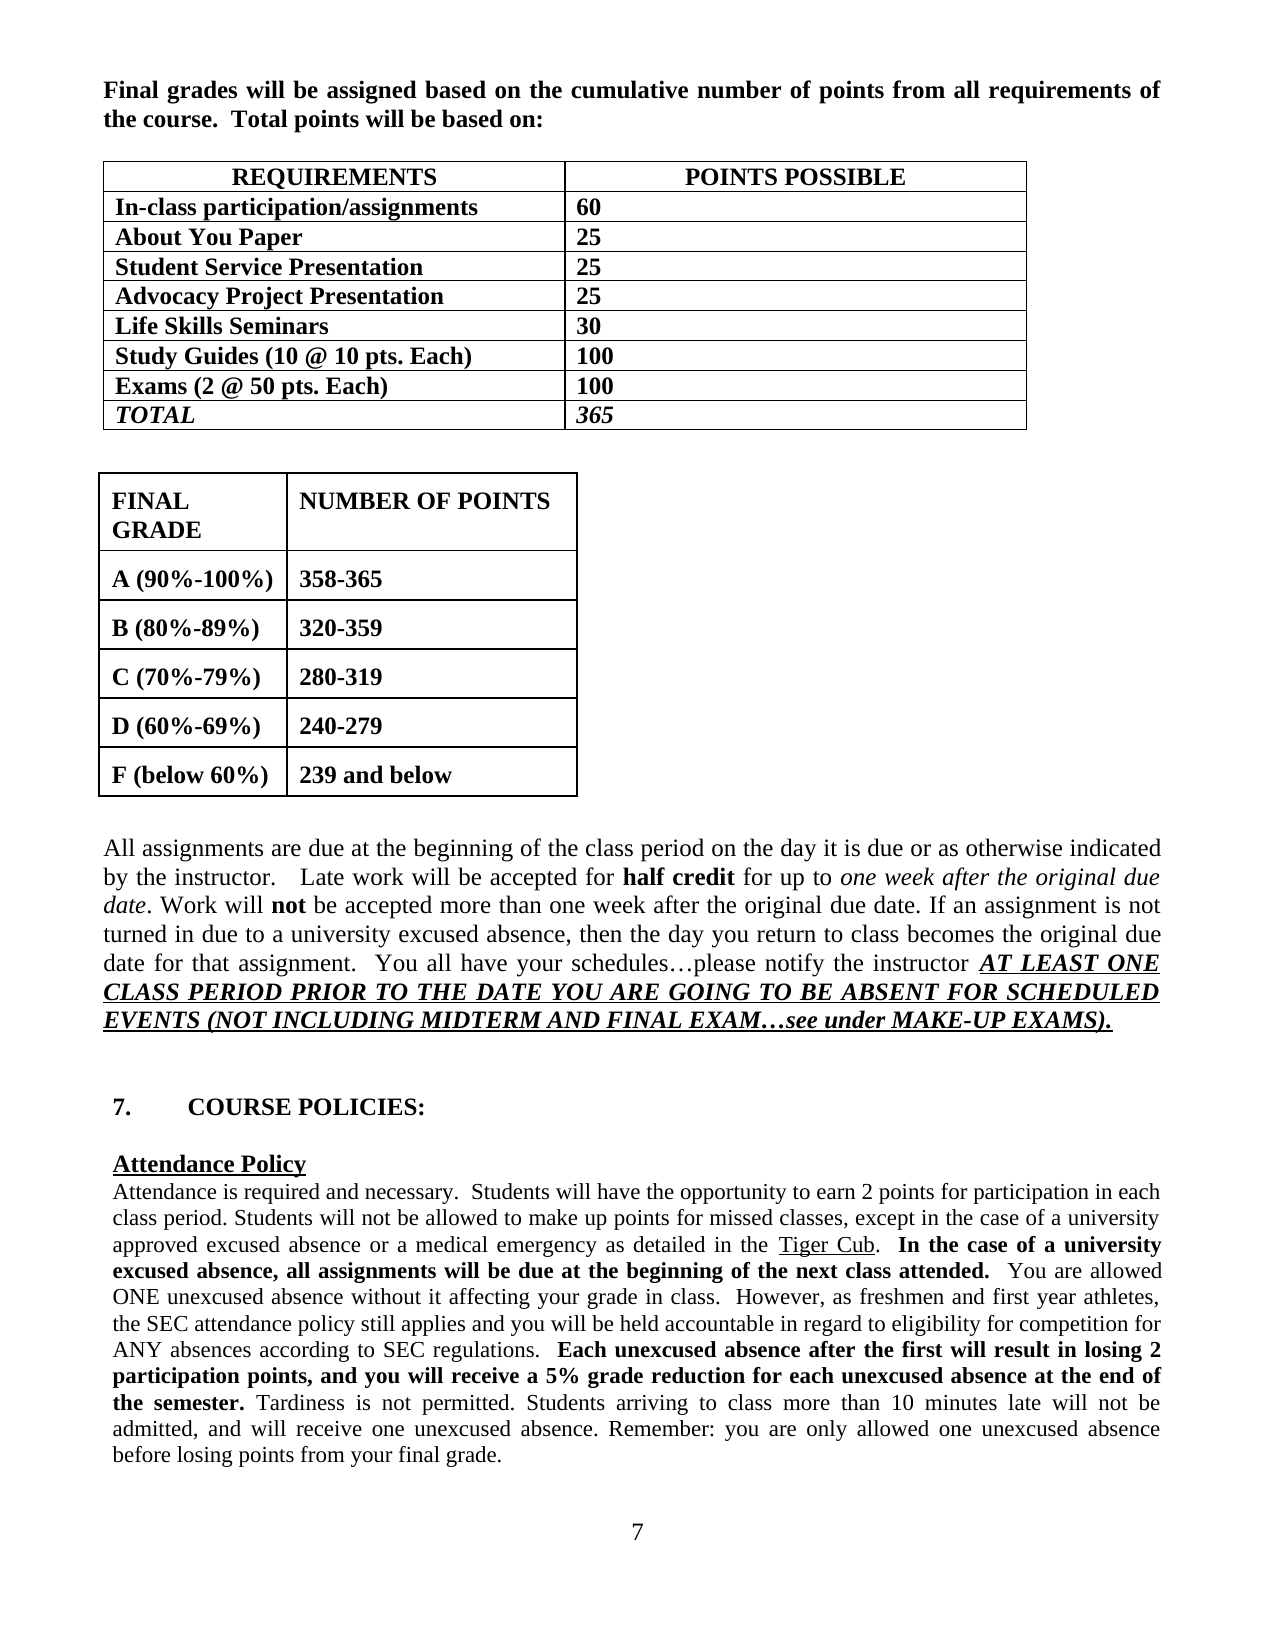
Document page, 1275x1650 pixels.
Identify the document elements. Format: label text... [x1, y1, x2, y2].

table_cell 25 [566, 222, 1026, 251]
table_cell Study Guides (10 @ 10 pts. Each) [104, 341, 564, 370]
text Attendance is required and necessary. Students will have the opportunity to earn 2 points for participation in each class period. Students will not be allowed to make up points for missed classes, except in the case of a university approved excused absence or a medical emergency as detailed in the Tiger Cub. In the case of a university excused absence, all assignments will be due at the beginning of the next class attended. You are allowed ONE unexcused absence without it affecting your grade in class. However, as freshmen and first year athletes, the SEC attendance policy still applies and you will be held accountable in regard to eligibility for competition for ANY absences according to SEC regulations. Each unexcused absence after the first will result in losing 2 participation points, and you will receive a 5% grade reduction for each unexcused absence at the end of the semester. Tardiness is not permitted. Students arriving to class more than 10 minutes late will not be admitted, and will receive one unexcused absence. Remember: you are only allowed one unexcused absence before losing points from your final grade. [112, 1178, 1162, 1468]
table_header FINAL GRADE [100, 474, 286, 549]
table_cell Life Skills Seminars [104, 311, 564, 340]
table_cell 358-365 [288, 551, 576, 599]
table_cell Advocacy Project Presentation [104, 281, 564, 310]
table_cell 60 [566, 192, 1026, 221]
table_header NUMBER OF POINTS [288, 474, 576, 549]
table_cell 100 [566, 341, 1026, 370]
table_cell 280-319 [288, 650, 576, 697]
table_cell 240-279 [288, 699, 576, 746]
table_cell C (70%-79%) [100, 650, 286, 697]
table_cell D (60%-69%) [100, 699, 286, 746]
table_cell B (80%-89%) [100, 601, 286, 648]
table_cell 25 [566, 281, 1026, 310]
text Attendance Policy [112, 1149, 1162, 1178]
text Final grades will be assigned based on the cumulative number of points from all requirements of the course. Total points will be based on: [103, 75, 1162, 132]
table_cell In-class participation/assignments [104, 192, 564, 221]
table_cell 239 and below [288, 748, 576, 795]
table_cell Student Service Presentation [104, 252, 564, 280]
table_cell A (90%-100%) [100, 551, 286, 599]
text All assignments are due at the beginning of the class period on the day it is due or as otherwise indicated by the instructor. Late work will be accepted for half credit for up to one week after the original due date. Work will not be accepted more than one week after the original due date. If an assignment is not turned in due to a university excused absence, then the day you return to class becomes the original due date for that assignment. You all have your schedules…please notify the instructor AT LEAST ONE CLASS PERIOD PRIOR TO THE DATE YOU ARE GOING TO BE ABSENT FOR SCHEDULED EVENTS (NOT INCLUDING MIDTERM AND FINAL EXAM…see under MAKE-UP EXAMS). [103, 833, 1162, 1034]
table_cell TOTAL [104, 401, 564, 429]
table_cell About You Paper [104, 222, 564, 251]
table_cell F (below 60%) [100, 748, 286, 795]
table_cell 320-359 [288, 601, 576, 648]
text 7. COURSE POLICIES: [112, 1092, 1162, 1120]
table_cell 30 [566, 311, 1026, 340]
table_cell 25 [566, 252, 1026, 280]
table_cell 100 [566, 371, 1026, 399]
table_cell 365 [566, 401, 1026, 429]
table_header POINTS POSSIBLE [566, 162, 1026, 191]
table_cell Exams (2 @ 50 pts. Each) [104, 371, 564, 399]
table_header REQUIREMENTS [104, 162, 564, 191]
